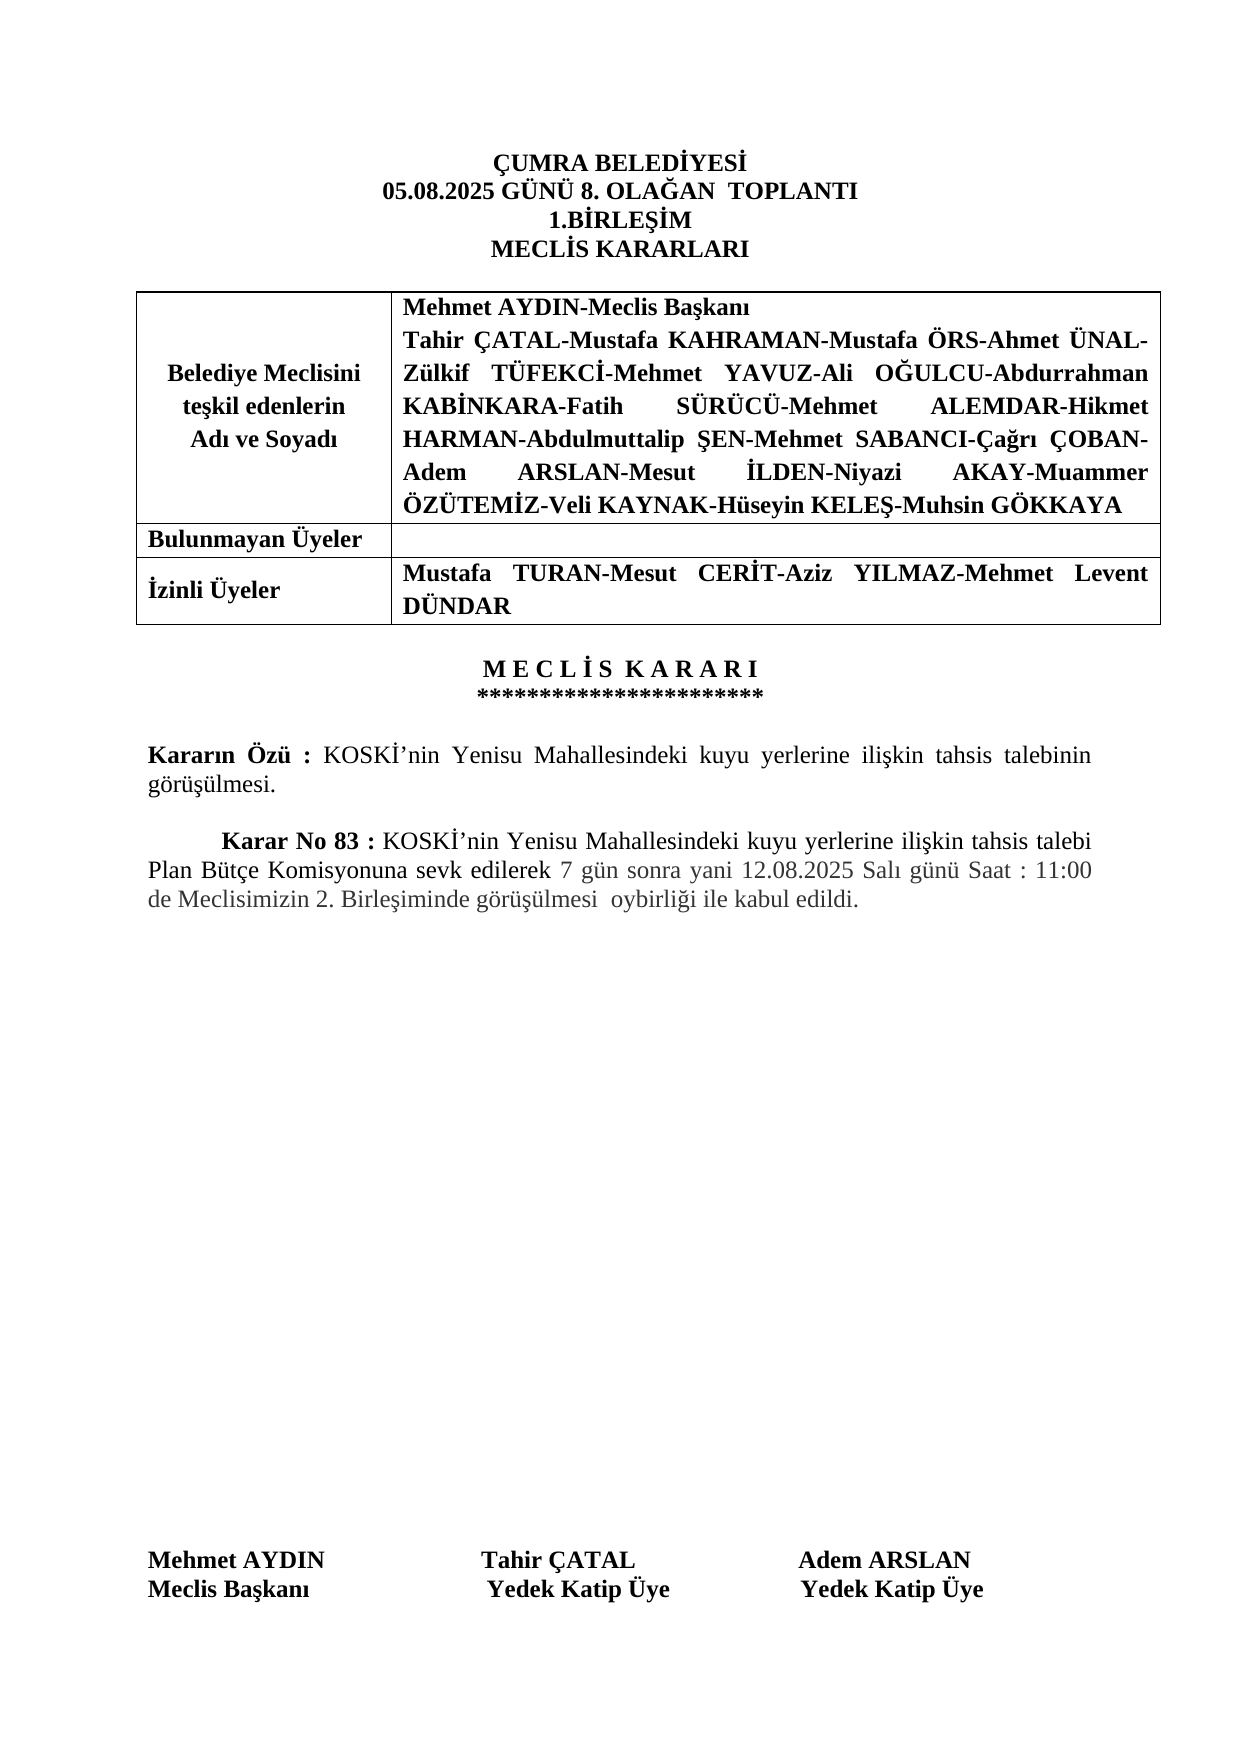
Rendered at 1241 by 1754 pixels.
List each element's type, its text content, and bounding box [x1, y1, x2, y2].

table_cell Mustafa TURAN-Mesut CERİT-Aziz YILMAZ-Mehmet Levent DÜNDAR [392, 558, 1160, 624]
table_header Mehmet AYDIN-Meclis Başkanı Tahir ÇATAL-Mustafa KAHRAMAN-Mustafa ÖRS-Ahmet ÜNAL-Zülkif TÜFEKCİ-Mehmet YAVUZ-Ali OĞULCU-Abdurrahman KABİNKARA-Fatih SÜRÜCÜ-Mehmet ALEMDAR-Hikmet HARMAN-Abdulmuttalip ŞEN-Mehmet SABANCI-Çağrı ÇOBAN-Adem ARSLAN-Mesut İLDEN-Niyazi AKAY-Muammer ÖZÜTEMİZ-Veli KAYNAK-Hüseyin KELEŞ-Muhsin GÖKKAYA [392, 293, 1160, 523]
table_cell İzinli Üyeler [137, 558, 391, 624]
table_cell [392, 524, 1160, 557]
table_cell Bulunmayan Üyeler [137, 524, 391, 557]
text 05.08.2025 GÜNÜ 8. OLAĞAN TOPLANTI [148, 176, 1093, 205]
text M E C L İ S K A R A R I [148, 654, 1093, 682]
text ÇUMRA BELEDİYESİ [148, 148, 1093, 176]
text 1.BİRLEŞİM [148, 205, 1093, 234]
text Kararın Özü : KOSKİ’nin Yenisu Mahallesindeki kuyu yerlerine ilişkin tahsis talebinin görüşülmesi. [148, 740, 1093, 797]
table_header Belediye Meclisini teşkil edenlerin Adı ve Soyadı [137, 293, 391, 523]
text *********************** [148, 682, 1093, 711]
text MECLİS KARARLARI [148, 234, 1093, 263]
text Karar No 83 : KOSKİ’nin Yenisu Mahallesindeki kuyu yerlerine ilişkin tahsis talebi Plan Bütçe Komisyonuna sevk edilerek 7 gün sonra yani 12.08.2025 Salı günü Saat : 11:00 de Meclisimizin 2. Birleşiminde görüşülmesi oybirliği ile kabul edildi. [148, 826, 1093, 912]
text Mehmet AYDIN Tahir ÇATAL Adem ARSLAN [148, 1545, 1093, 1574]
text Meclis Başkanı Yedek Katip Üye Yedek Katip Üye [148, 1574, 1093, 1602]
